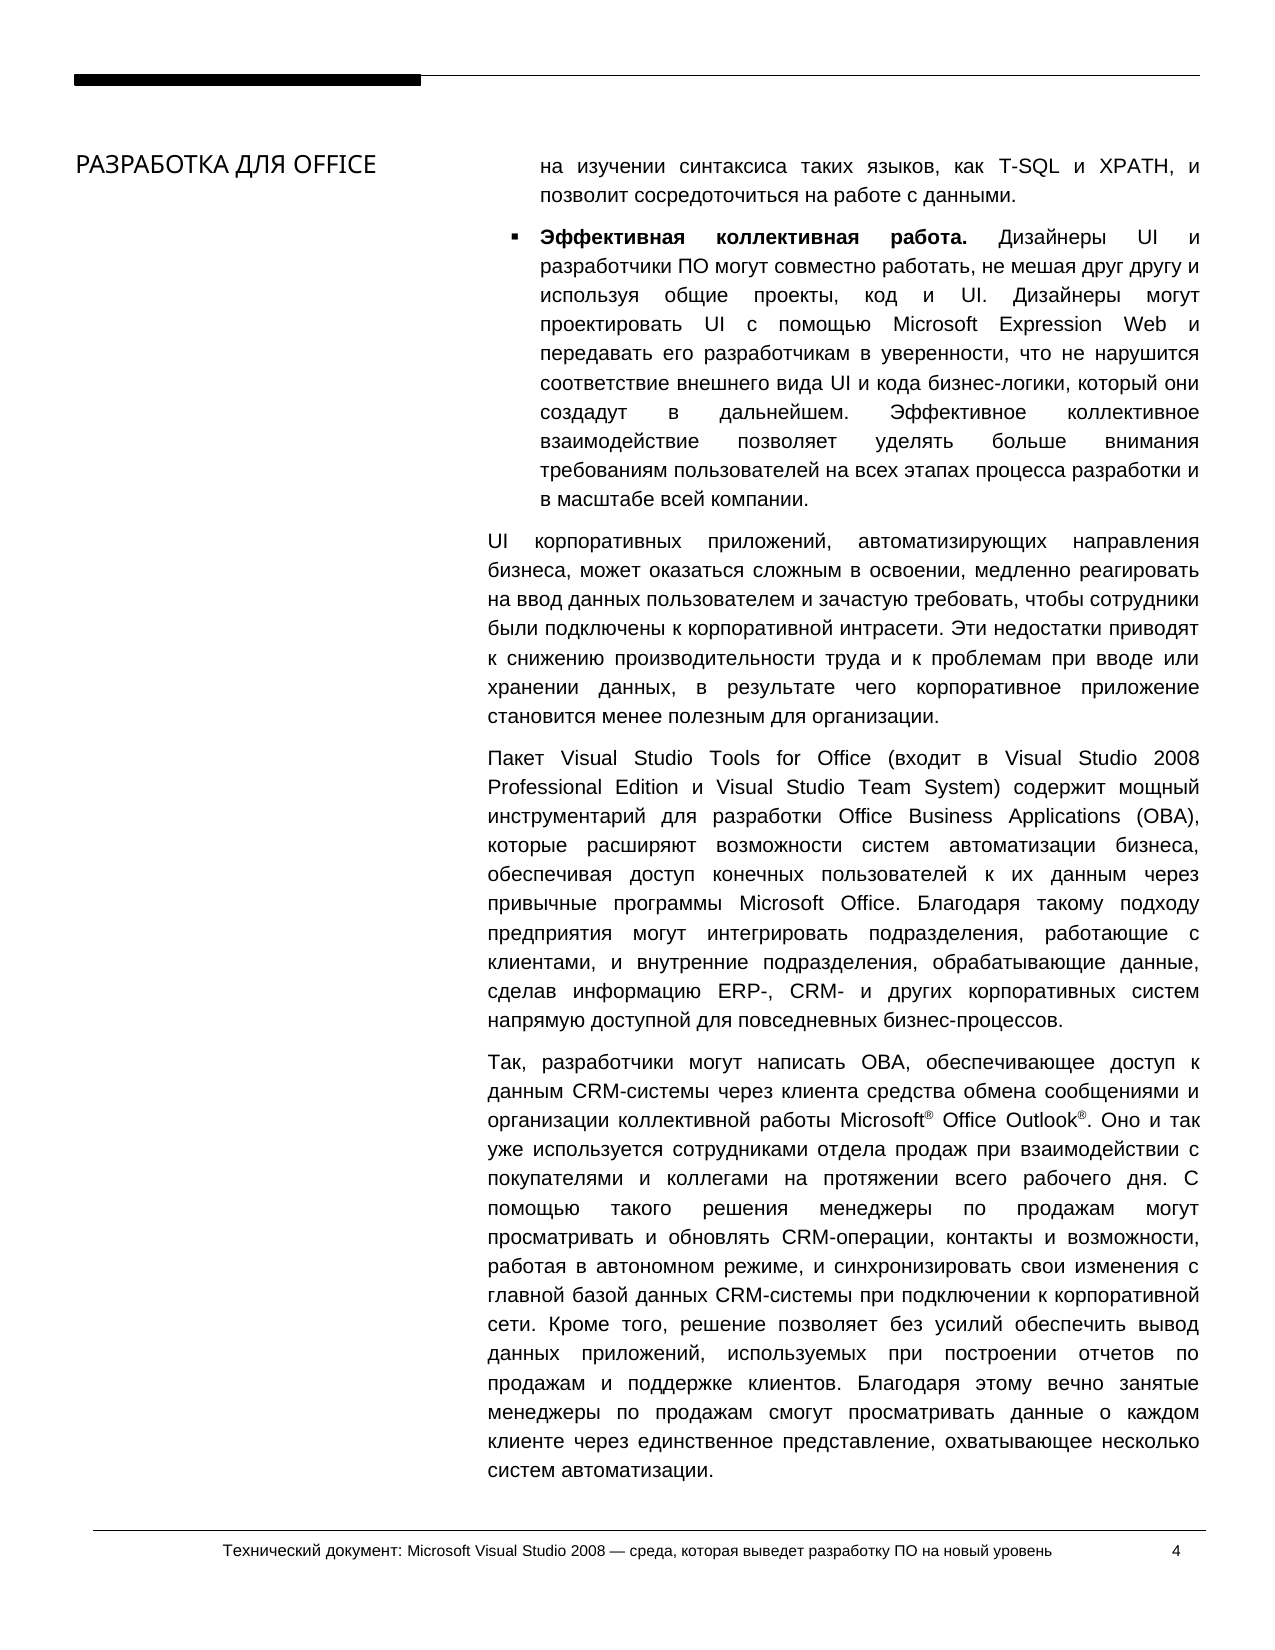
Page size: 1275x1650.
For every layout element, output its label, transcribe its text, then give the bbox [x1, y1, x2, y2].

text Так, разработчики могут написать OBA, обеспечивающее доступ к данным CRM-системы через клиента средства обмена сообщениями и организации коллективной работы Microsoft® Office Outlook®. Оно и так уже используется сотрудниками отдела продаж при взаимодействии с покупателями и коллегами на протяжении всего рабочего дня. С помощью такого решения менеджеры по продажам могут просматривать и обновлять CRM-операции, контакты и возможности, работая в автономном режиме, и синхронизировать свои изменения с главной базой данных CRM-системы при подключении к корпоративной сети. Кроме того, решение позволяет без усилий обеспечить вывод данных приложений, используемых при построении отчетов по продажам и поддержке клиентов. Благодаря этому вечно занятые менеджеры по продажам смогут просматривать данные о каждом клиенте через единственное представление, охватывающее несколько систем автоматизации. [487, 1046, 1200, 1483]
subtitle Разработка для Office [75, 150, 435, 179]
text UI корпоративных приложений, автоматизирующих направления бизнеса, может оказаться сложным в освоении, медленно реагировать на ввод данных пользователем и зачастую требовать, чтобы сотрудники были подключены к корпоративной интрасети. Эти недостатки приводят к снижению производительности труда и к проблемам при вводе или хранении данных, в результате чего корпоративное приложение становится менее полезным для организации. [487, 525, 1200, 729]
text Пакет Visual Studio Tools for Office (входит в Visual Studio 2008 Professional Edition и Visual Studio Team System) содержит мощный инструментарий для разработки Office Business Applications (OBA), которые расширяют возможности систем автоматизации бизнеса, обеспечивая доступ конечных пользователей к их данным через привычные программы Microsoft Office. Благодаря такому подходу предприятия могут интегрировать подразделения, работающие с клиентами, и внутренние подразделения, обрабатывающие данные, сделав информацию ERP-, CRM- и других корпоративных систем напрямую доступной для повседневных бизнес-процессов. [487, 742, 1200, 1033]
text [510, 150, 1200, 208]
text Эффективная коллективная работа. Дизайнеры UI и разработчики ПО могут совместно работать, не мешая друг другу и используя общие проекты, код и UI. Дизайнеры могут проектировать UI с помощью Microsoft Expression Web и передавать его разработчикам в уверенности, что не нарушится соответствие внешнего вида UI и кода бизнес-логики, который они создадут в дальнейшем. Эффективное коллективное взаимодействие позволяет уделять больше внимания требованиям пользователей на всех этапах процесса разработки и в масштабе всей компании. [510, 221, 1200, 512]
